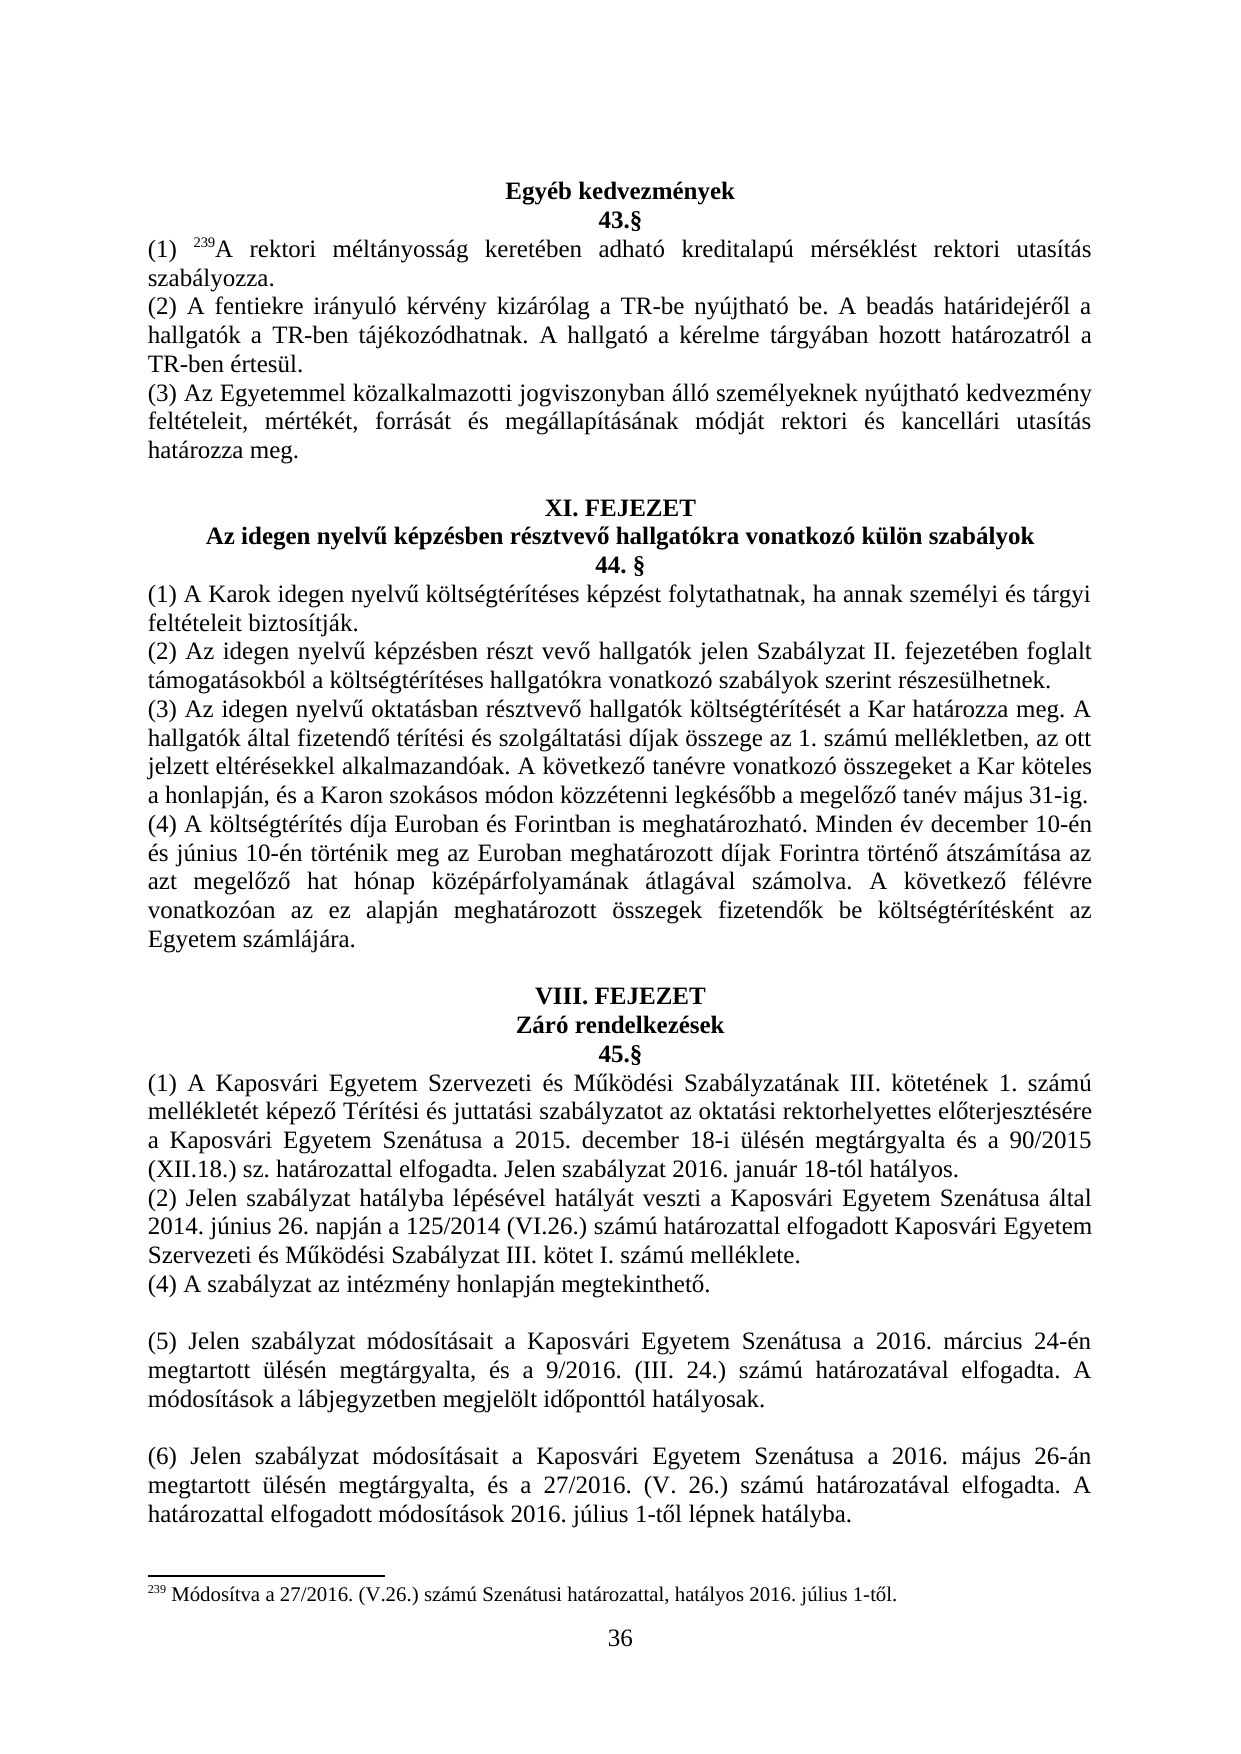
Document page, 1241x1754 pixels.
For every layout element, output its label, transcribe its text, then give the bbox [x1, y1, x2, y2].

text (6) Jelen szabályzat módosításait a Kaposvári Egyetem Szenátusa a 2016. május 26-án megtartott ülésén megtárgyalta, és a 27/2016. (V. 26.) számú határozatával elfogadta. A határozattal elfogadott módosítások 2016. július 1-től lépnek hatályba. [148, 1441, 1093, 1528]
subtitle 44. § [148, 550, 1093, 579]
text Záró rendelkezések [148, 1010, 1093, 1039]
text (1) A Kaposvári Egyetem Szervezeti és Működési Szabályzatának III. kötetének 1. számú mellékletét képező Térítési és juttatási szabályzatot az oktatási rektorhelyettes előterjesztésére a Kaposvári Egyetem Szenátusa a 2015. december 18-i ülésén megtárgyalta és a 90/2015 (XII.18.) sz. határozattal elfogadta. Jelen szabályzat 2016. január 18-tól hatályos. [148, 1068, 1093, 1183]
text (2) Az idegen nyelvű képzésben részt vevő hallgatók jelen Szabályzat II. fejezetében foglalt támogatásokból a költségtérítéses hallgatókra vonatkozó szabályok szerint részesülhetnek. [148, 636, 1093, 694]
text (3) Az idegen nyelvű oktatásban résztvevő hallgatók költségtérítését a Kar határozza meg. A hallgatók által fizetendő térítési és szolgáltatási díjak összege az 1. számú mellékletben, az ott jelzett eltérésekkel alkalmazandóak. A következő tanévre vonatkozó összegeket a Kar köteles a honlapján, és a Karon szokásos módon közzétenni legkésőbb a megelőző tanév május 31-ig. [148, 694, 1093, 809]
text (2) Jelen szabályzat hatályba lépésével hatályát veszti a Kaposvári Egyetem Szenátusa által 2014. június 26. napján a 125/2014 (VI.26.) számú határozattal elfogadott Kaposvári Egyetem Szervezeti és Működési Szabályzat III. kötet I. számú melléklete. [148, 1183, 1093, 1269]
text Egyéb kedvezmények [148, 176, 1093, 205]
subtitle Az idegen nyelvű képzésben résztvevő hallgatókra vonatkozó külön szabályok [148, 521, 1093, 550]
subtitle XI. FEJEZET [148, 493, 1093, 521]
title VIII. FEJEZET [148, 981, 1093, 1010]
text (5) Jelen szabályzat módosításait a Kaposvári Egyetem Szenátusa a 2016. március 24-én megtartott ülésén megtárgyalta, és a 9/2016. (III. 24.) számú határozatával elfogadta. A módosítások a lábjegyzetben megjelölt időponttól hatályosak. [148, 1326, 1093, 1413]
text 43.§ [148, 205, 1093, 234]
text (2) A fentiekre irányuló kérvény kizárólag a TR-be nyújtható be. A beadás határidejéről a hallgatók a TR-ben tájékozódhatnak. A hallgató a kérelme tárgyában hozott határozatról a TR-ben értesül. [148, 291, 1093, 378]
text (3) Az Egyetemmel közalkalmazotti jogviszonyban álló személyeknek nyújtható kedvezmény feltételeit, mértékét, forrását és megállapításának módját rektori és kancellári utasítás határozza meg. [148, 378, 1093, 464]
text (4) A szabályzat az intézmény honlapján megtekinthető. [148, 1269, 1093, 1298]
text (1) A rektori méltányosság keretében adható kreditalapú mérséklést rektori utasítás szabályozza. [148, 234, 1093, 291]
text 45.§ [148, 1039, 1093, 1068]
text (4) A költségtérítés díja Euroban és Forintban is meghatározható. Minden év december 10-én és június 10-én történik meg az Euroban meghatározott díjak Forintra történő átszámítása az azt megelőző hat hónap középárfolyamának átlagával számolva. A következő félévre vonatkozóan az ez alapján meghatározott összegek fizetendők be költségtérítésként az Egyetem számlájára. [148, 809, 1093, 953]
text (1) A Karok idegen nyelvű költségtérítéses képzést folytathatnak, ha annak személyi és tárgyi feltételeit biztosítják. [148, 579, 1093, 636]
